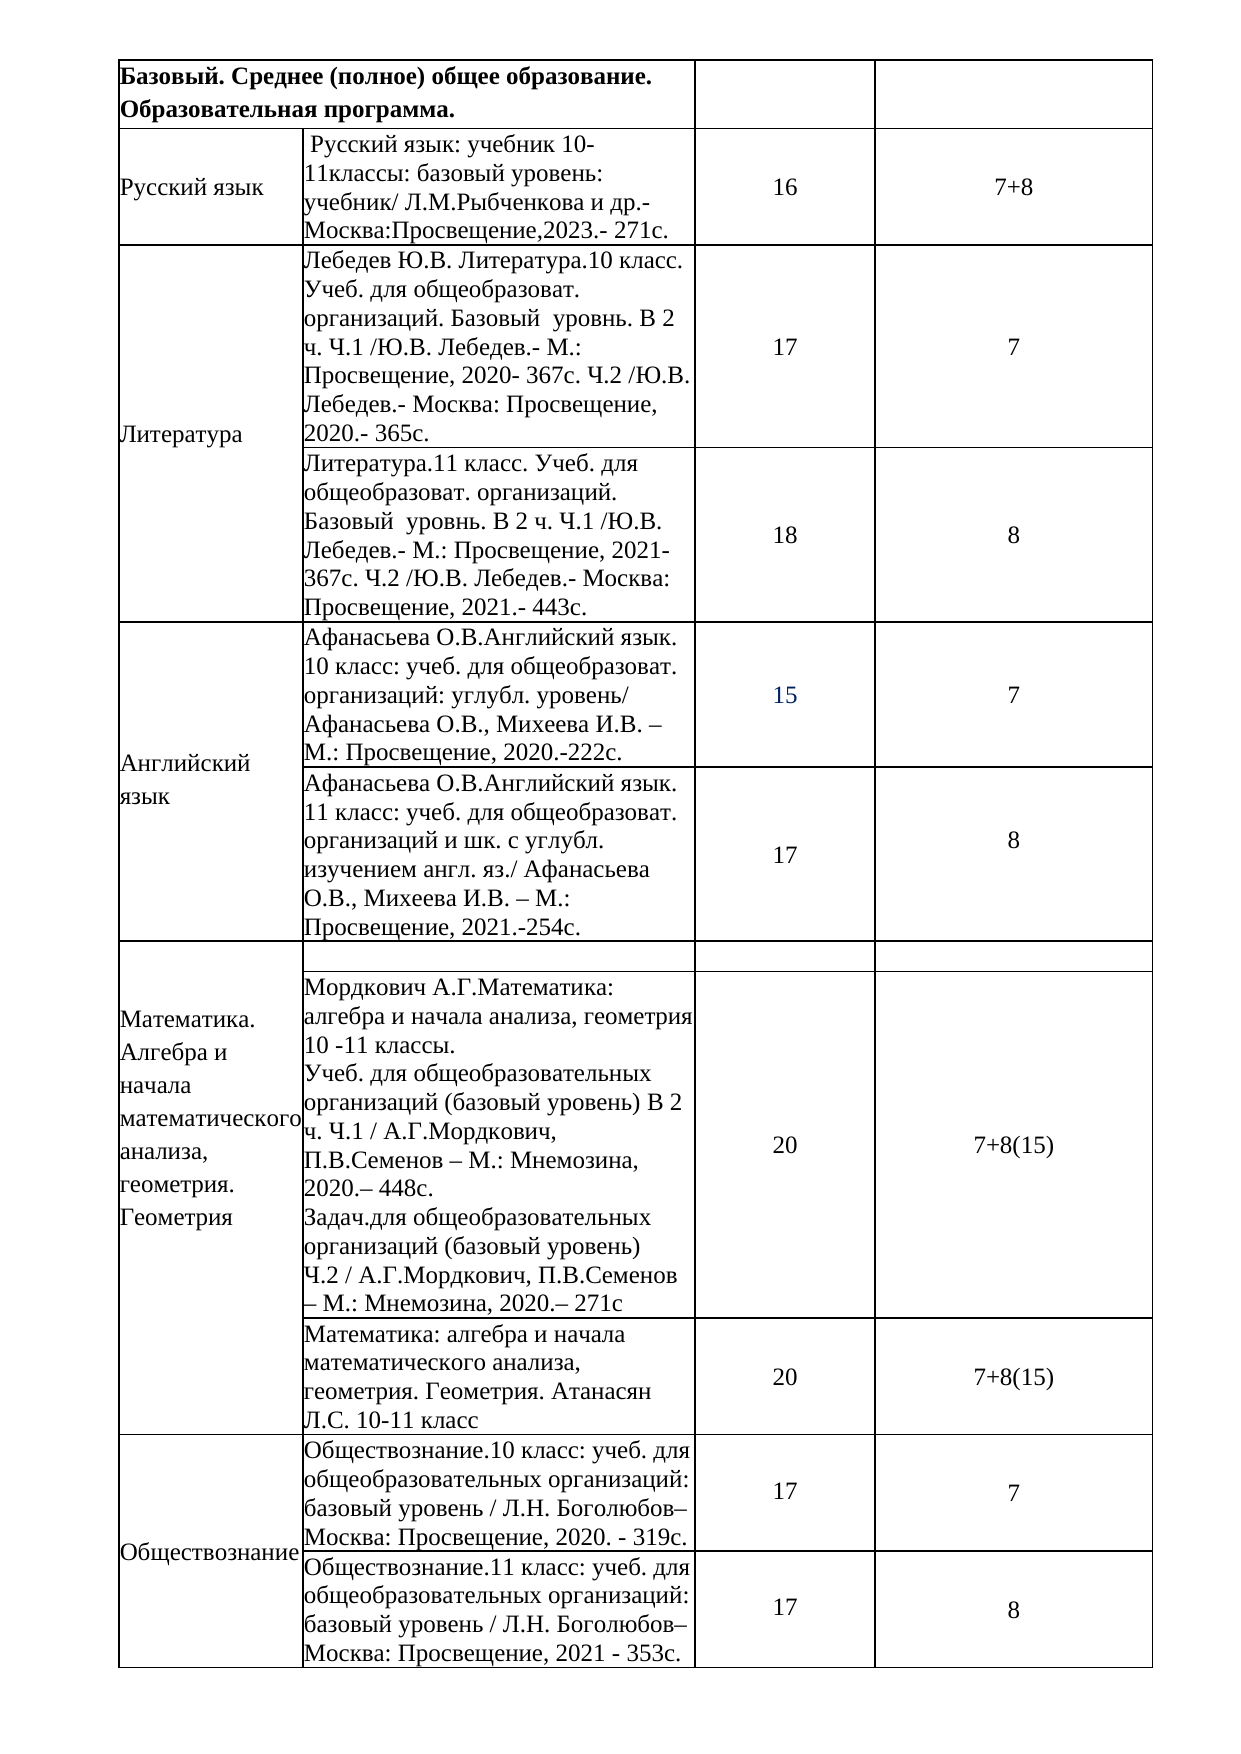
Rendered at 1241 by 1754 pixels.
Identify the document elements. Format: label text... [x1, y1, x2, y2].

table_cell Афанасьева О.В.Английский язык. 10 класс: учеб. для общеобразоват. организаций: углубл. уровень/ Афанасьева О.В., Михеева И.В. – М.: Просвещение, 2020.-222с. [304, 623, 694, 766]
table_cell 17 [696, 1435, 874, 1550]
table_cell 7 [876, 623, 1152, 766]
table_cell 17 [696, 1552, 874, 1667]
table_cell Литература.11 класс. Учеб. для общеобразоват. организаций. Базовый уровнь. В 2 ч. Ч.1 /Ю.В. Лебедев.- М.: Просвещение, 2021- 367с. Ч.2 /Ю.В. Лебедев.- Москва: Просвещение, 2021.- 443с. [304, 448, 694, 621]
table_cell 18 [696, 448, 874, 621]
table_cell [876, 61, 1152, 127]
table_cell 15 [696, 623, 874, 766]
table_cell Русский язык: учебник 10- 11классы: базовый уровень: учебник/ Л.М.Рыбченкова и др.- Москва:Просвещение,2023.- 271с. [304, 129, 694, 244]
table_cell 7+8(15) [876, 1319, 1152, 1434]
table_cell Обществознание [120, 1435, 302, 1667]
table_cell [696, 61, 874, 127]
table_cell Лебедев Ю.В. Литература.10 класс. Учеб. для общеобразоват. организаций. Базовый уровнь. В 2 ч. Ч.1 /Ю.В. Лебедев.- М.: Просвещение, 2020- 367с. Ч.2 /Ю.В. Лебедев.- Москва: Просвещение, 2020.- 365с. [304, 246, 694, 447]
table_cell 7+8 [876, 129, 1152, 244]
table_cell 8 [876, 448, 1152, 621]
table_cell 7+8(15) [876, 972, 1152, 1317]
table_cell 20 [696, 1319, 874, 1434]
table_cell [696, 942, 874, 971]
table_cell 7 [876, 1435, 1152, 1550]
table_cell 17 [696, 768, 874, 940]
table_cell [120, 1317, 302, 1434]
table_cell Английский язык [120, 623, 302, 940]
table_cell Обществознание.10 класс: учеб. для общеобразовательных организаций: базовый уровень / Л.Н. Боголюбов– Москва: Просвещение, 2020. - 319с. [304, 1435, 694, 1550]
table_cell Математика: алгебра и начала математического анализа, геометрия. Геометрия. Атанасян Л.С. 10-11 класс [304, 1319, 694, 1434]
table_cell [304, 942, 694, 971]
table_cell 7 [876, 246, 1152, 447]
table_cell 17 [696, 246, 874, 447]
table_cell Мордкович А.Г.Математика: алгебра и начала анализа, геометрия 10 -11 классы. Учеб. для общеобразовательных организаций (базовый уровень) В 2 ч. Ч.1 / А.Г.Мордкович, П.В.Семенов – М.: Мнемозина, 2020.– 448с. Задач.для общеобразовательных организаций (базовый уровень) Ч.2 / А.Г.Мордкович, П.В.Семенов – М.: Мнемозина, 2020.– 271с [304, 972, 694, 1317]
table_cell Русский язык [120, 129, 302, 244]
table_cell Базовый. Среднее (полное) общее образование. Образовательная программа. [120, 61, 694, 127]
table_cell 8 [876, 768, 1152, 940]
table_cell 20 [696, 972, 874, 1317]
table_cell 16 [696, 129, 874, 244]
table_cell Обществознание.11 класс: учеб. для общеобразовательных организаций: базовый уровень / Л.Н. Боголюбов– Москва: Просвещение, 2021 - 353с. [304, 1552, 694, 1667]
table_cell Математика. Алгебра и начала математического анализа, геометрия. Геометрия [120, 942, 302, 1317]
table_cell Афанасьева О.В.Английский язык. 11 класс: учеб. для общеобразоват. организаций и шк. с углубл. изучением англ. яз./ Афанасьева О.В., Михеева И.В. – М.: Просвещение, 2021.-254с. [304, 768, 694, 940]
table_cell [876, 942, 1152, 971]
table_cell Литература [120, 246, 302, 621]
table_cell 8 [876, 1552, 1152, 1667]
